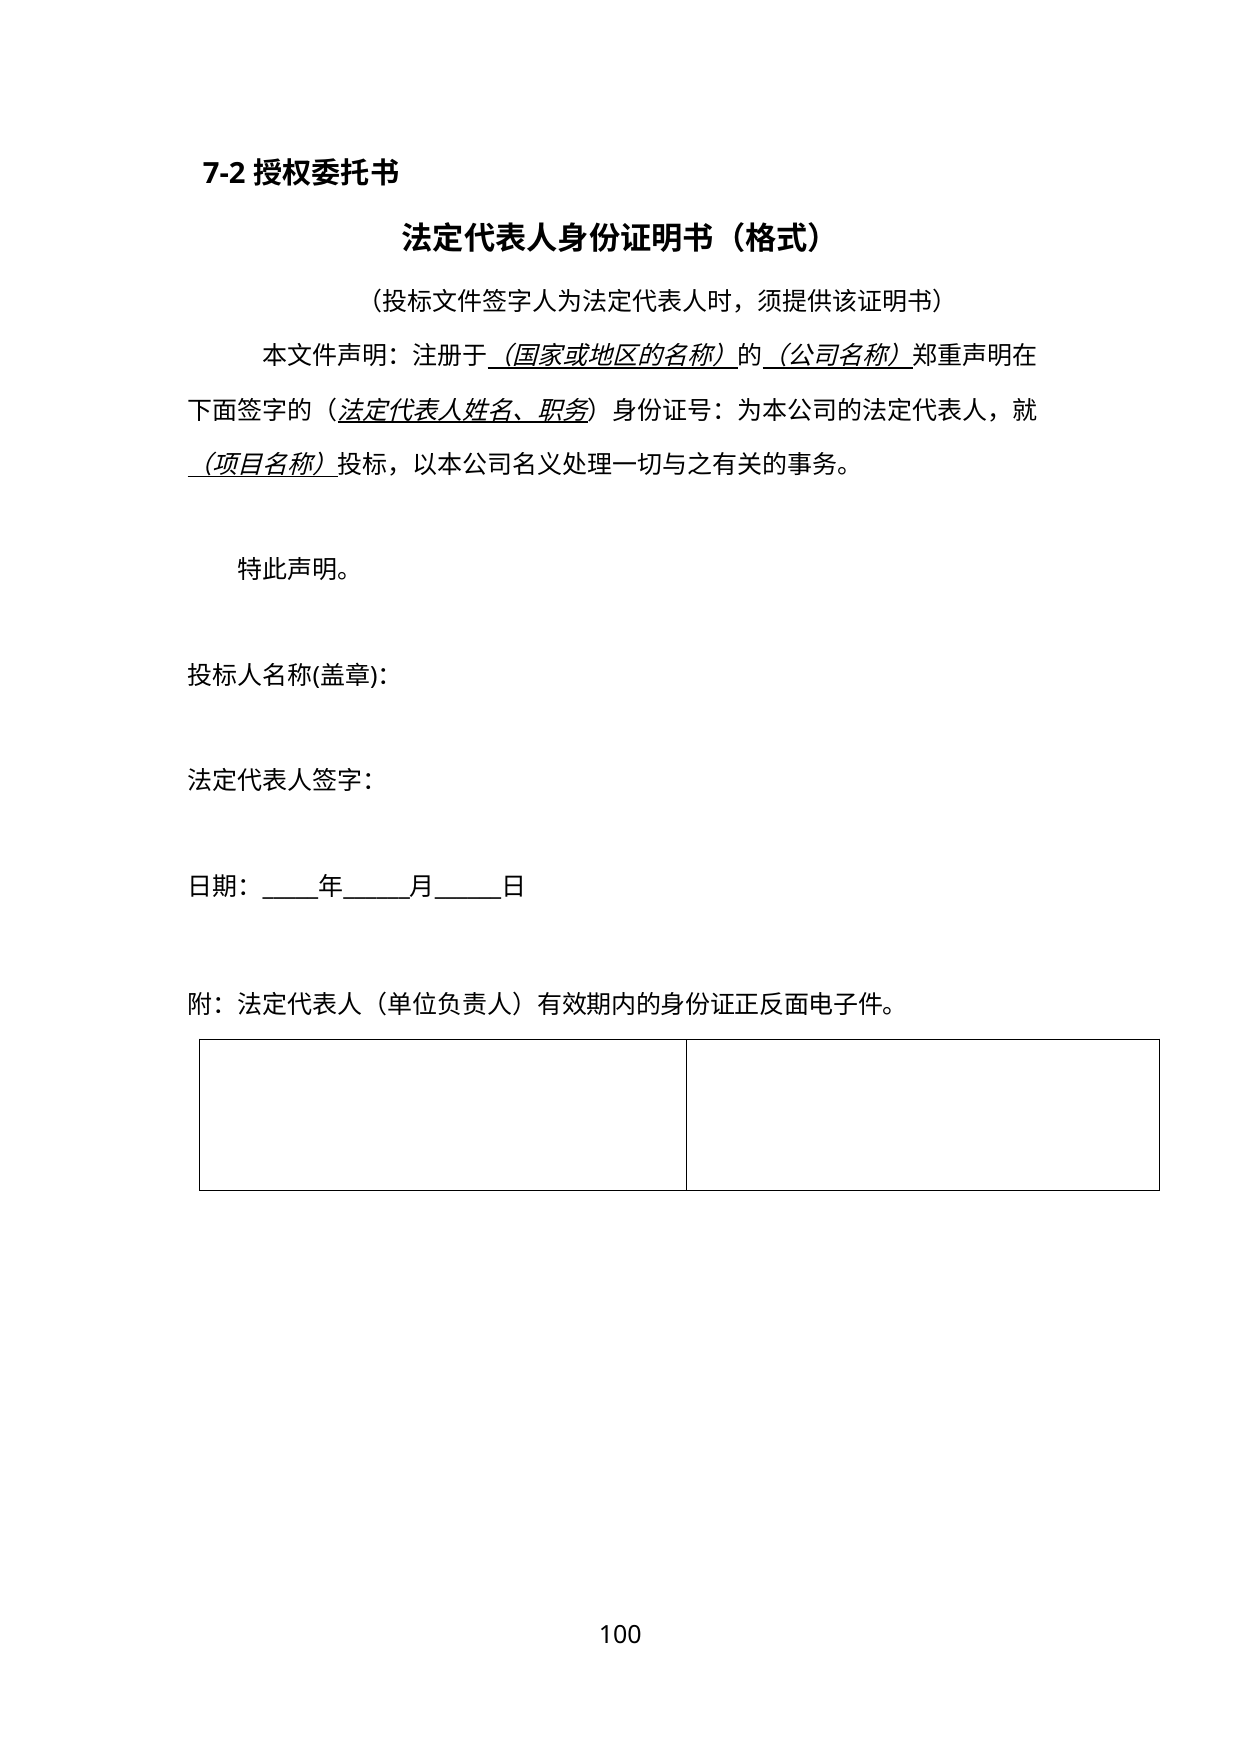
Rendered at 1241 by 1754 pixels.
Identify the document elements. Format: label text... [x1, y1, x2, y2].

table_header [200, 1040, 686, 1190]
text 日期：_____年______月______日 [187, 866, 1053, 902]
text 特此声明。 [187, 550, 1053, 586]
text 法定代表人身份证明书（格式） [187, 213, 1053, 259]
text 本文件声明：注册于（国家或地区的名称）的（公司名称）郑重声明在下面签字的（法定代表人姓名、职务）身份证号：为本公司的法定代表人，就（项目名称）投标，以本公司名义处理一切与之有关的事务。 [187, 336, 1053, 481]
text 投标人名称(盖章)： [187, 655, 1053, 692]
text 法定代表人签字： [187, 761, 1053, 797]
table_header [687, 1040, 1159, 1190]
text 7-2 授权委托书 [187, 150, 1053, 192]
text （投标文件签字人为法定代表人时，须提供该证明书） [187, 281, 1053, 318]
text 附：法定代表人（单位负责人）有效期内的身份证正反面电子件。 [187, 984, 1057, 1020]
